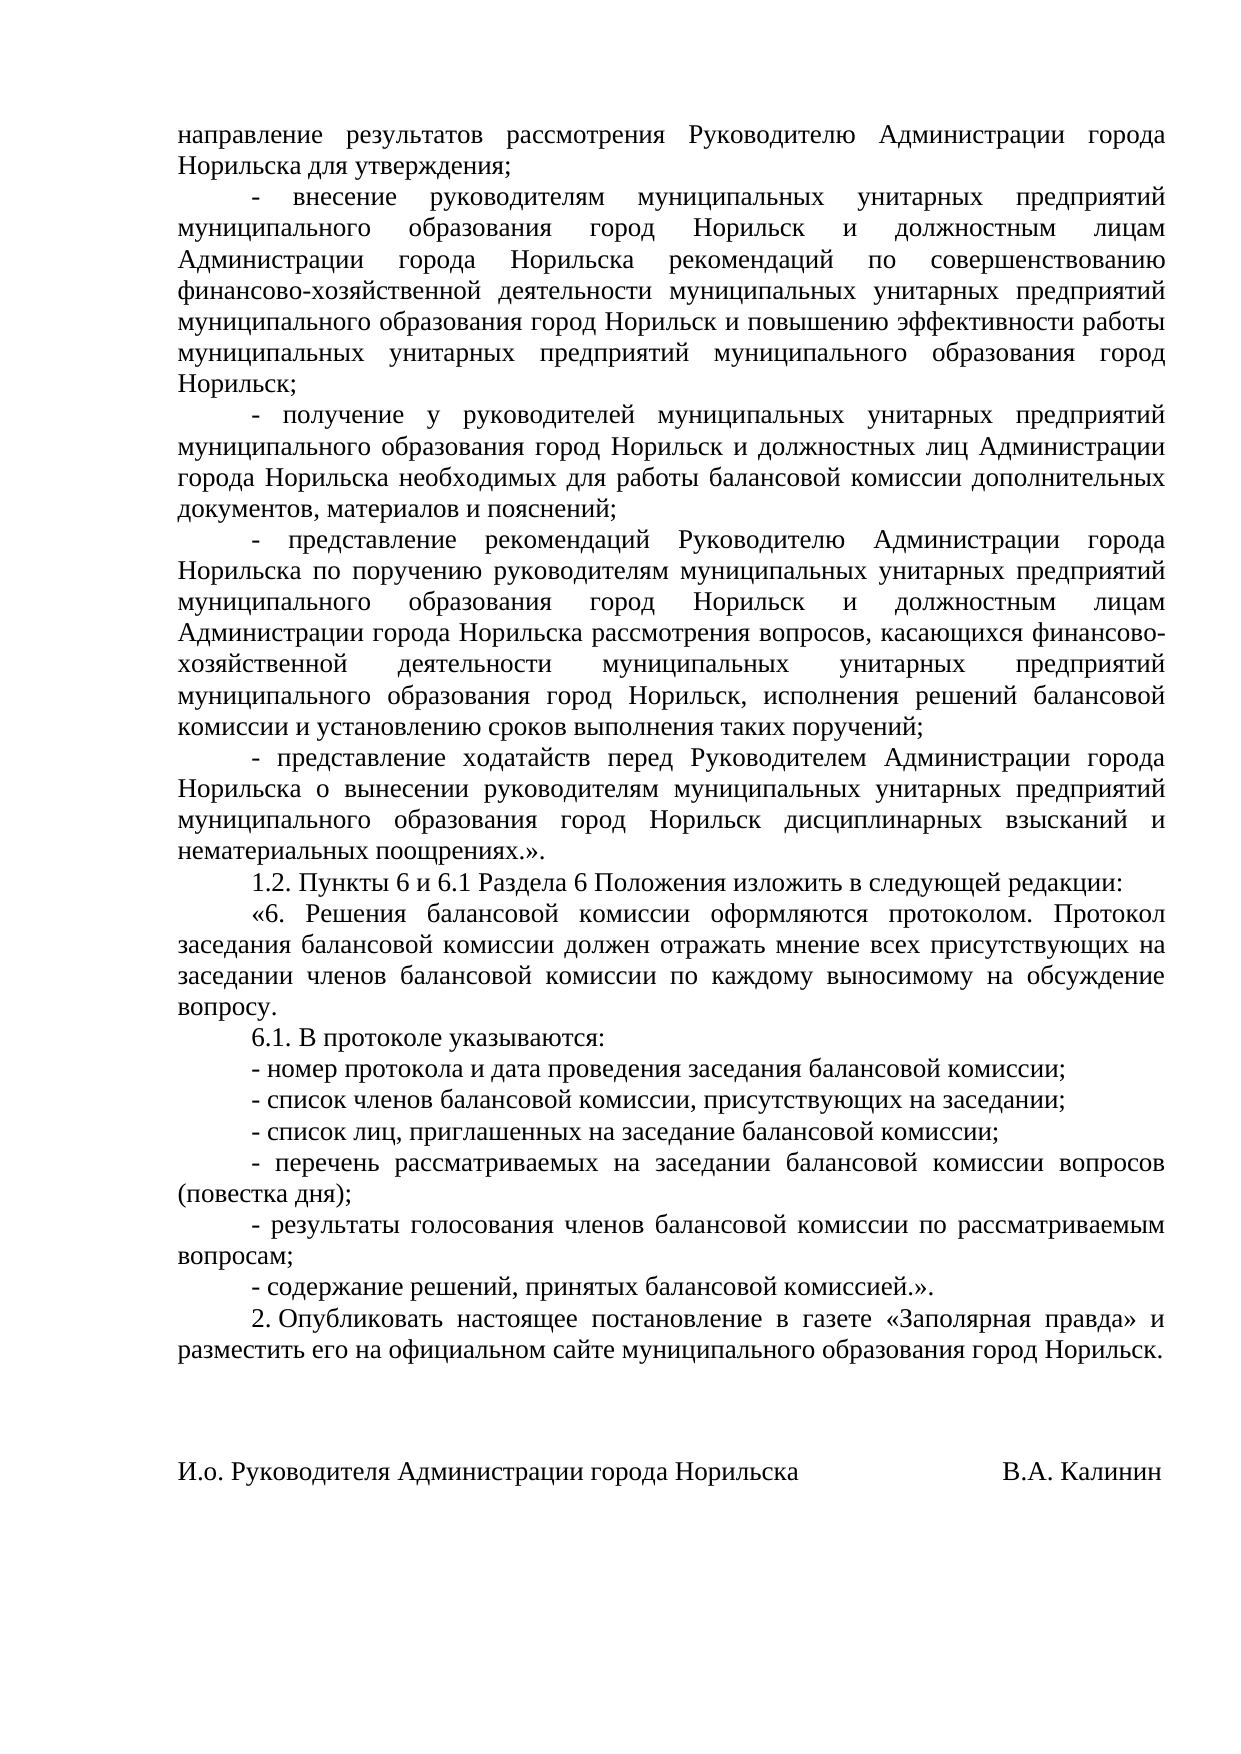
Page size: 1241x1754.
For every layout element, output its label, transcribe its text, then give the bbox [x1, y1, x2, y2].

text - получение у руководителей муниципальных унитарных предприятий муниципального образования город Норильск и должностных лиц Администрации города Норильска необходимых для работы балансовой комиссии дополнительных документов, материалов и пояснений; [177, 398, 1167, 523]
text - содержание решений, принятых балансовой комиссией.». [177, 1271, 1167, 1302]
text - список лиц, приглашенных на заседание балансовой комиссии; [177, 1115, 1167, 1146]
text - представление ходатайств перед Руководителем Администрации города Норильска о вынесении руководителям муниципальных унитарных предприятий муниципального образования город Норильск дисциплинарных взысканий и нематериальных поощрениях.». [177, 741, 1167, 866]
text 1.2. Пункты 6 и 6.1 Раздела 6 Положения изложить в следующей редакции: [177, 866, 1167, 897]
text - список членов балансовой комиссии, присутствующих на заседании; [177, 1084, 1167, 1115]
text - результаты голосования членов балансовой комиссии по рассматриваемым вопросам; [177, 1208, 1167, 1271]
text «6. Решения балансовой комиссии оформляются протоколом. Протокол заседания балансовой комиссии должен отражать мнение всех присутствующих на заседании членов балансовой комиссии по каждому выносимому на обсуждение вопросу. [177, 897, 1167, 1021]
text - перечень рассматриваемых на заседании балансовой комиссии вопросов (повестка дня); [177, 1146, 1167, 1208]
text 2. Опубликовать настоящее постановление в газете «Заполярная правда» и разместить его на официальном сайте муниципального образования город Норильск. [177, 1302, 1167, 1364]
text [177, 118, 1167, 180]
text - внесение руководителям муниципальных унитарных предприятий муниципального образования город Норильск и должностным лицам Администрации города Норильска рекомендаций по совершенствованию финансово-хозяйственной деятельности муниципальных унитарных предприятий муниципального образования город Норильск и повышению эффективности работы муниципальных унитарных предприятий муниципального образования город Норильск; [177, 180, 1167, 398]
text - представление рекомендаций Руководителю Администрации города Норильска по поручению руководителям муниципальных унитарных предприятий муниципального образования город Норильск и должностным лицам Администрации города Норильска рассмотрения вопросов, касающихся финансово-хозяйственной деятельности муниципальных унитарных предприятий муниципального образования город Норильск, исполнения решений балансовой комиссии и установлению сроков выполнения таких поручений; [177, 523, 1167, 741]
text 6.1. В протоколе указываются: [177, 1021, 1167, 1052]
text - номер протокола и дата проведения заседания балансовой комиссии; [177, 1052, 1167, 1084]
text И.о. Руководителя Администрации города Норильска В.А. Калинин [177, 1455, 1167, 1486]
